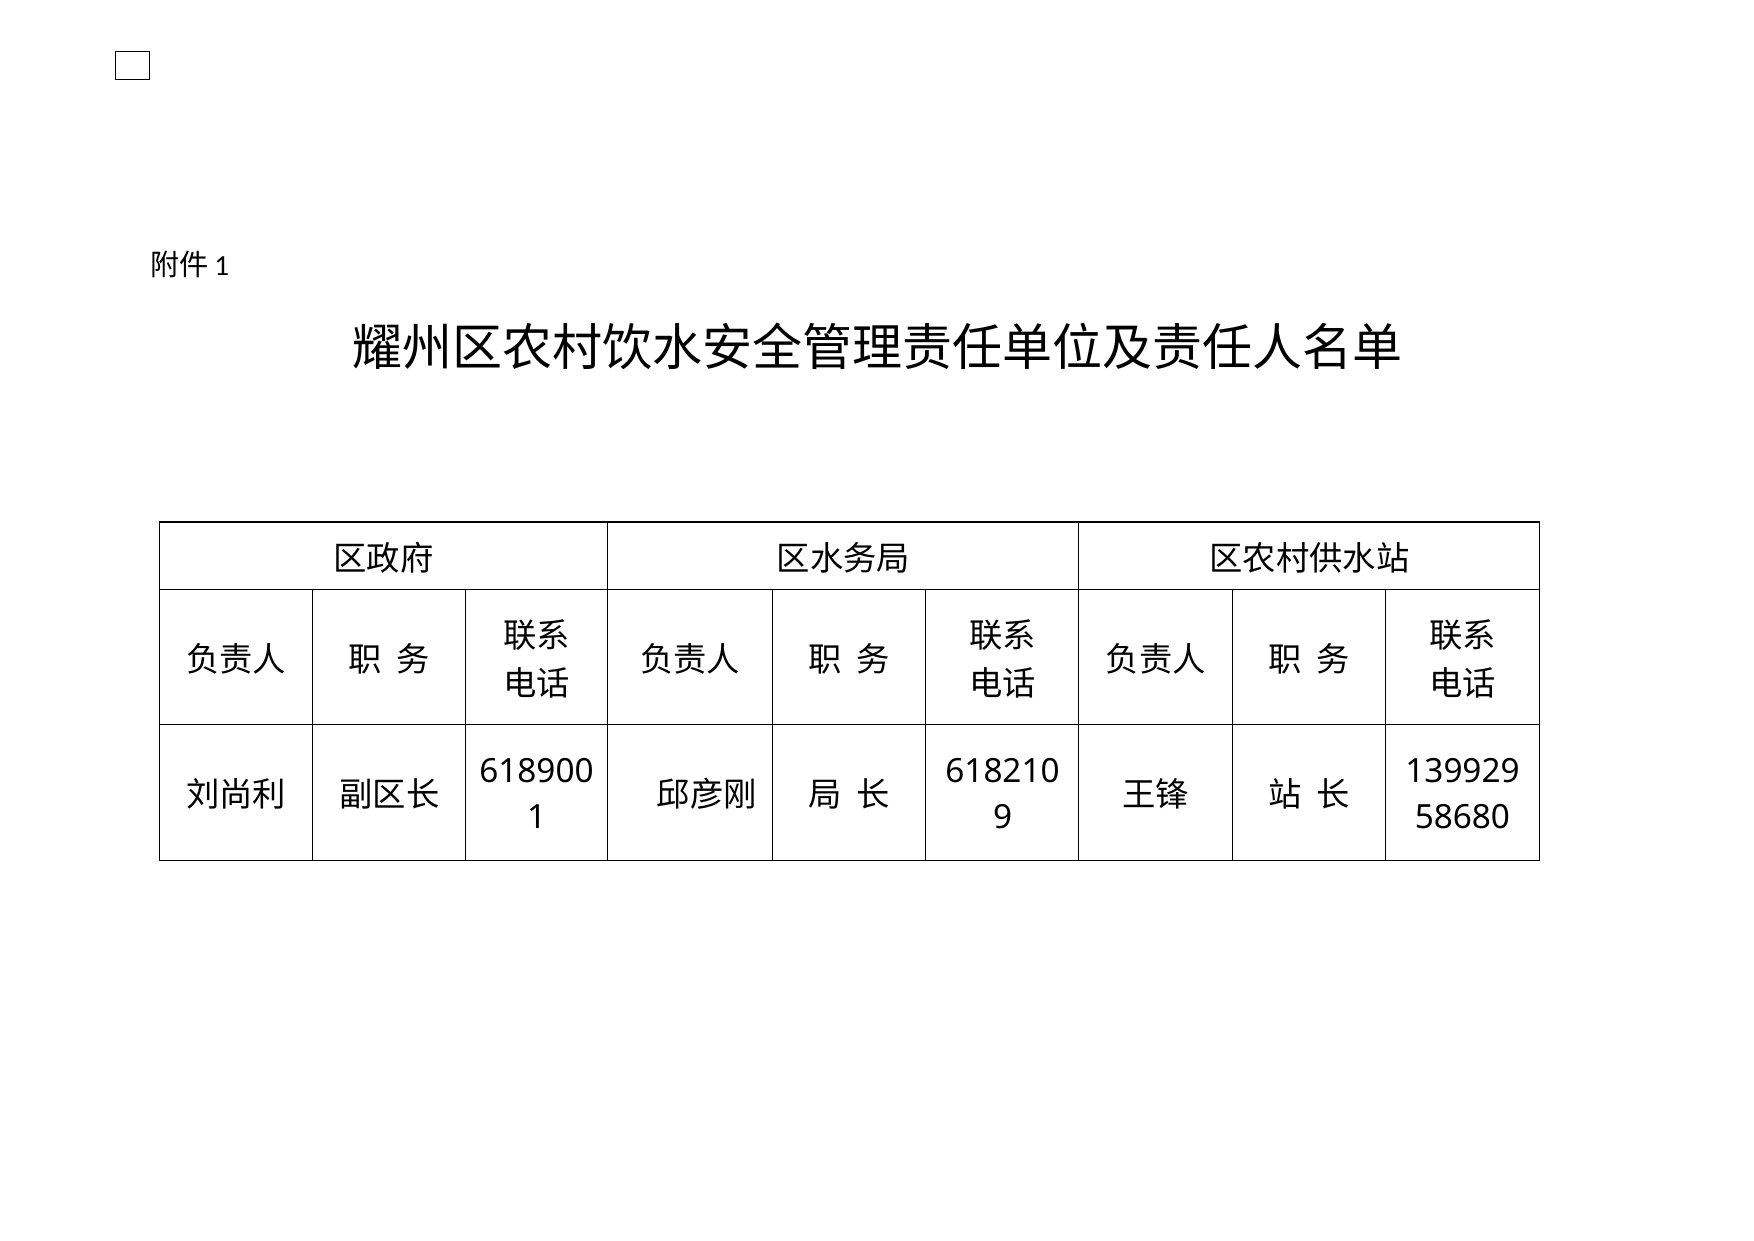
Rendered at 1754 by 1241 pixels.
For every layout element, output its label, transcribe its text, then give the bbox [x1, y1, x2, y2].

table_cell 负责人 [1079, 590, 1232, 724]
table_cell 局 长 [773, 725, 925, 860]
table_header [116, 52, 149, 79]
table_cell 负责人 [608, 590, 772, 724]
text 耀州区农村饮水安全管理责任单位及责任人名单 [150, 295, 1604, 393]
table_header 区政府 [160, 523, 607, 589]
table_cell 王锋 [1079, 725, 1232, 860]
table_cell 副区长 [313, 725, 465, 860]
table_cell 职 务 [313, 590, 465, 724]
table_cell 13992958680 [1386, 725, 1539, 860]
text 附件1 [150, 230, 1604, 295]
table_header 区农村供水站 [1079, 523, 1539, 589]
table_cell 职 务 [1233, 590, 1385, 724]
table_cell 联系 电话 [466, 590, 607, 724]
table_cell 6182109 [926, 725, 1078, 860]
table_cell 站 长 [1233, 725, 1385, 860]
table_cell 负责人 [160, 590, 312, 724]
table_cell 6189001 [466, 725, 607, 860]
table_cell 职 务 [773, 590, 925, 724]
table_cell 邱彦刚 [608, 725, 772, 860]
table_cell 刘尚利 [160, 725, 312, 860]
table_cell 联系 电话 [1386, 590, 1539, 724]
table_header 区水务局 [608, 523, 1078, 589]
table_cell 联系 电话 [926, 590, 1078, 724]
